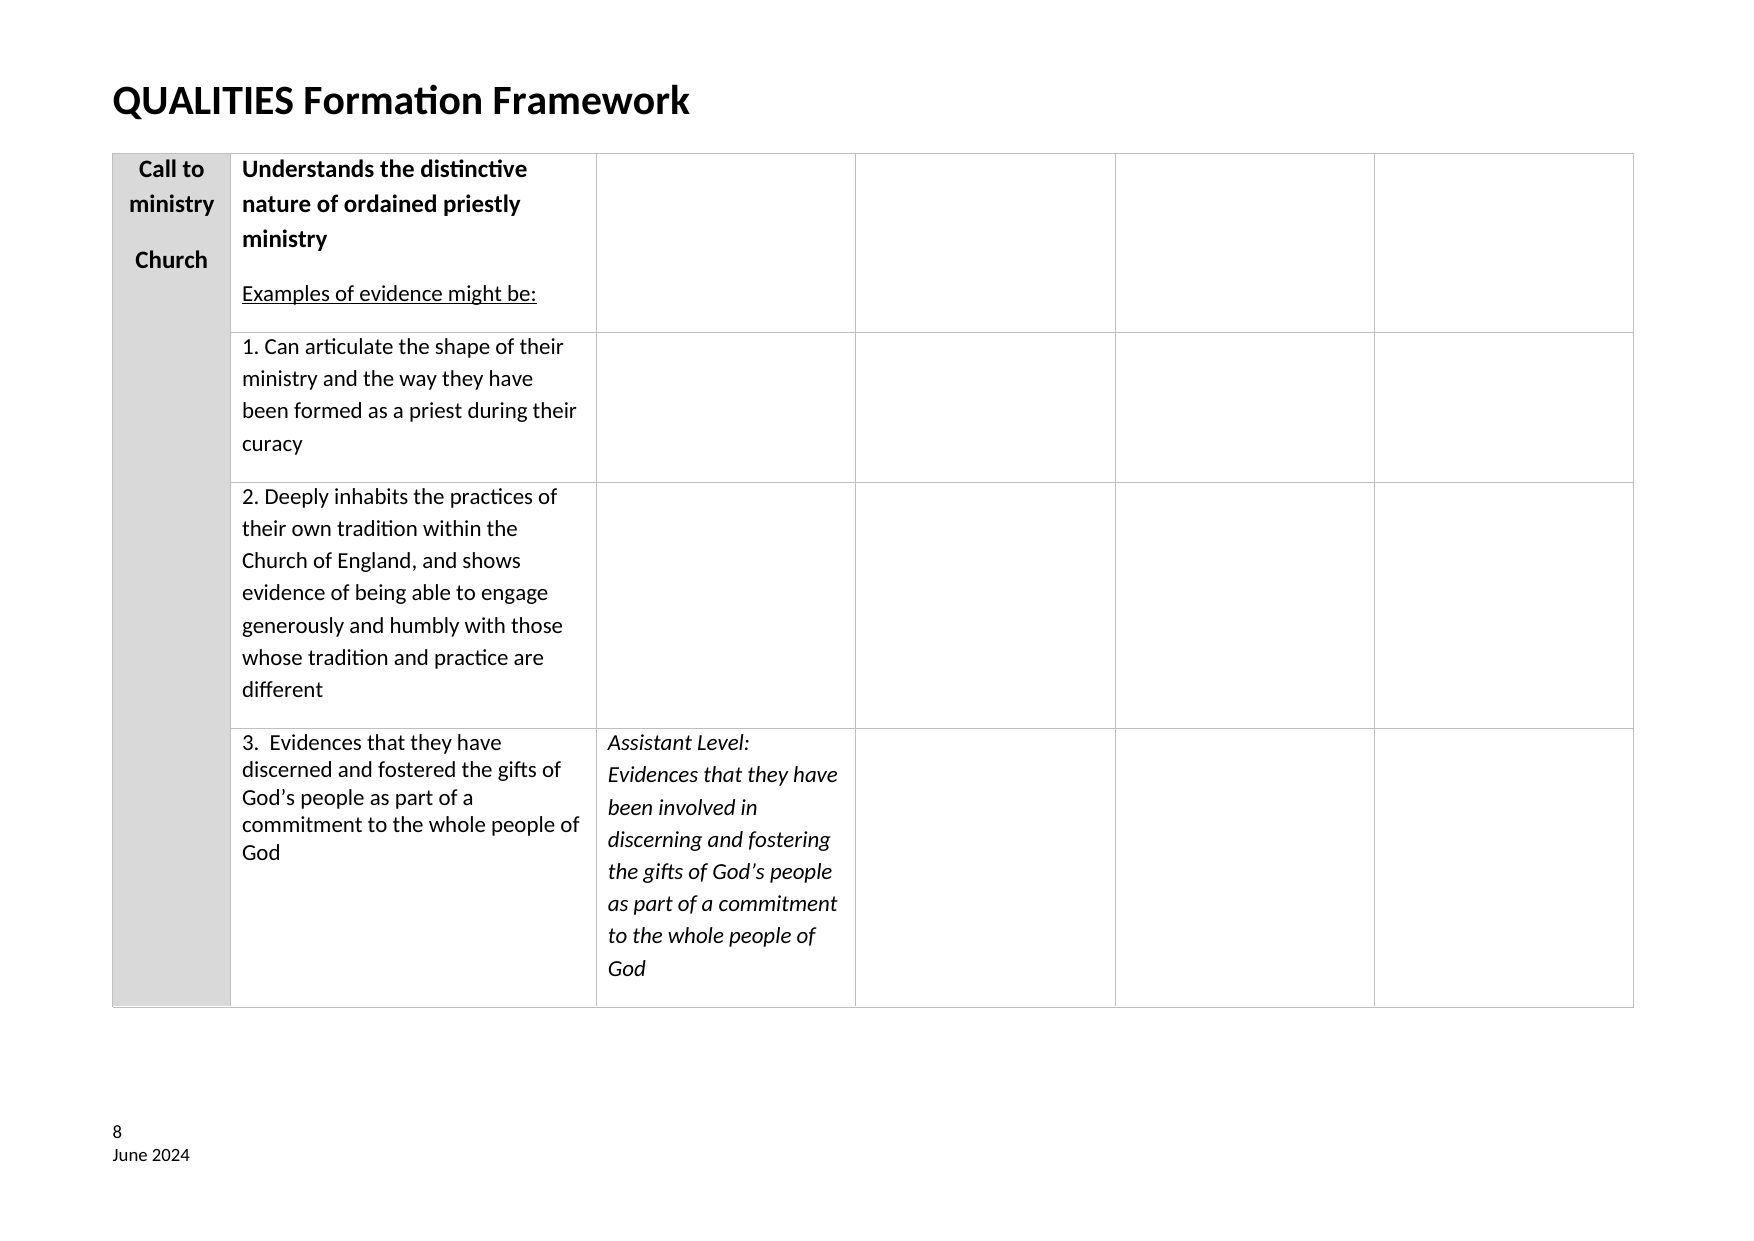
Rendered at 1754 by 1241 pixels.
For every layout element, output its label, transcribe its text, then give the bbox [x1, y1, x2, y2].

table_header [597, 154, 855, 332]
table_cell [597, 333, 855, 481]
table_cell [856, 333, 1115, 481]
table_header Call to ministry Church [113, 154, 230, 1006]
table_cell [1375, 483, 1633, 728]
table_header [1375, 154, 1633, 332]
table_cell 1. Can articulate the shape of their ministry and the way they have been formed as a priest during their curacy [231, 333, 596, 481]
table_cell [856, 483, 1115, 728]
table_cell [1375, 729, 1633, 1006]
table_cell [1375, 333, 1633, 481]
table_header [856, 154, 1115, 332]
table_cell [856, 729, 1115, 1006]
table_cell 3. Evidences that they have discerned and fostered the gifts of God’s people as part of a commitment to the whole people of God [231, 729, 596, 1006]
table_cell [1116, 333, 1374, 481]
table_cell 2. Deeply inhabits the practices of their own tradition within the Church of England, and shows evidence of being able to engage generously and humbly with those whose tradition and practice are different [231, 483, 596, 728]
table_cell [1116, 483, 1374, 728]
table_header Understands the distinctive nature of ordained priestly ministry Examples of evidence might be: [231, 154, 596, 332]
table_cell [597, 483, 855, 728]
table_cell Assistant Level: Evidences that they have been involved in discerning and fostering the gifts of God’s people as part of a commitment to the whole people of God [597, 729, 855, 1006]
table_cell [1116, 729, 1374, 1006]
table_header [1116, 154, 1374, 332]
